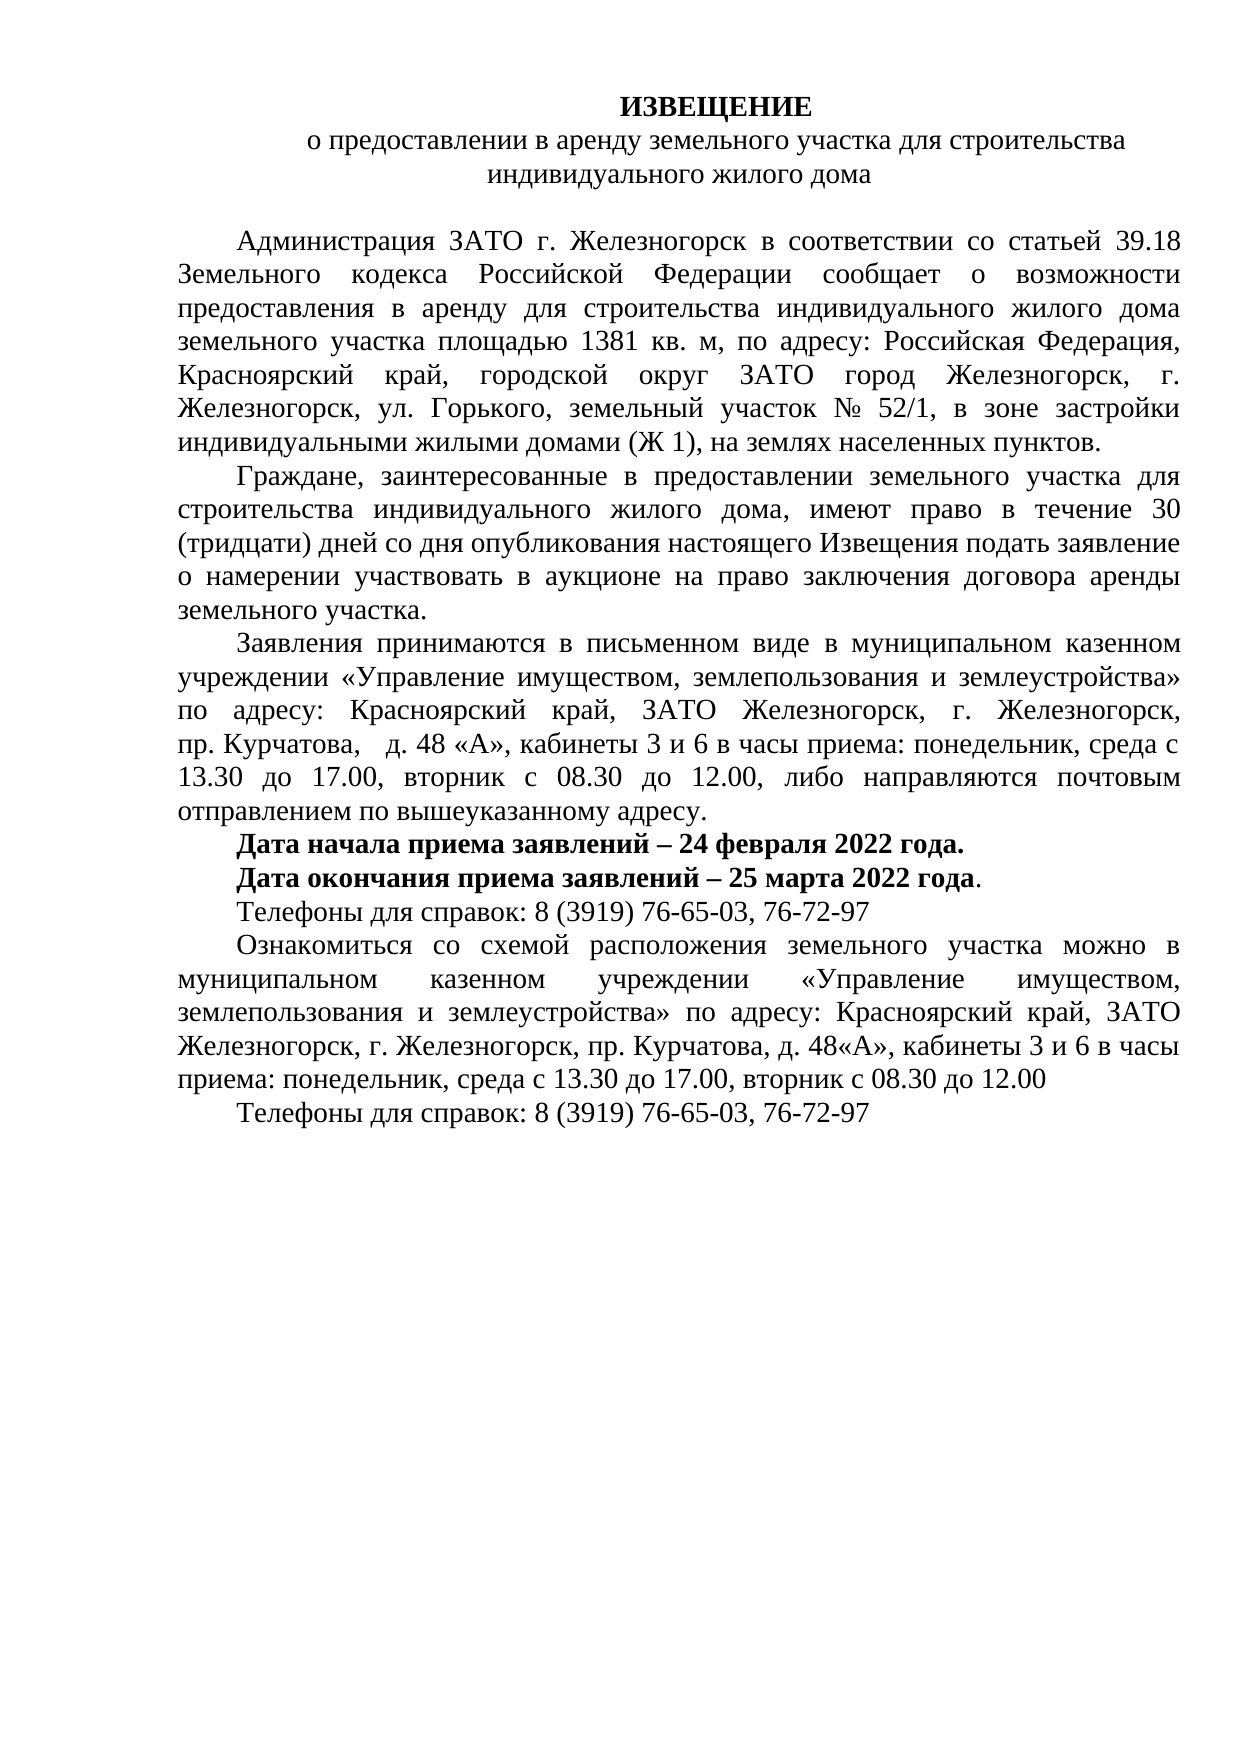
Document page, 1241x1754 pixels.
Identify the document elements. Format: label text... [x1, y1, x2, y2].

text Дата начала приема заявлений – 24 февраля 2022 года. [177, 827, 1181, 860]
text ИЗВЕЩЕНИЕ [177, 89, 1181, 122]
text Ознакомиться со схемой расположения земельного участка можно в муниципальном казенном учреждении «Управление имуществом, землепользования и землеустройства» по адресу: Красноярский край, ЗАТО Железногорск, г. Железногорск, пр. Курчатова, д. 48«А», кабинеты 3 и 6 в часы приема: понедельник, среда с 13.30 до 17.00, вторник с 08.30 до 12.00 [177, 927, 1181, 1095]
text Заявления принимаются в письменном виде в муниципальном казенном учреждении «Управление имуществом, землепользования и землеустройства» по адресу: Красноярский край, ЗАТО Железногорск, г. Железногорск, пр. Курчатова, д. 48 «А», кабинеты 3 и 6 в часы приема: понедельник, среда с 13.30 до 17.00, вторник с 08.30 до 12.00, либо направляются почтовым отправлением по вышеуказанному адресу. [177, 625, 1181, 827]
text Телефоны для справок: 8 (3919) 76-65-03, 76-72-97 [177, 1095, 1181, 1128]
text Дата окончания приема заявлений – 25 марта 2022 года. [177, 860, 1181, 894]
text Телефоны для справок: 8 (3919) 76-65-03, 76-72-97 [177, 894, 1181, 927]
text Граждане, заинтересованные в предоставлении земельного участка для строительства индивидуального жилого дома, имеют право в течение 30 (тридцати) дней со дня опубликования настоящего Извещения подать заявление о намерении участвовать в аукционе на право заключения договора аренды земельного участка. [177, 458, 1181, 625]
text Администрация ЗАТО г. Железногорск в соответствии со статьей 39.18 Земельного кодекса Российской Федерации сообщает о возможности предоставления в аренду для строительства индивидуального жилого дома земельного участка площадью 1381 кв. м, по адресу: Российская Федерация, Красноярский край, городской округ ЗАТО город Железногорск, г. Железногорск, ул. Горького, земельный участок № 52/1, в зоне застройки индивидуальными жилыми домами (Ж 1), на землях населенных пунктов. [177, 223, 1181, 458]
text о предоставлении в аренду земельного участка для строительства индивидуального жилого дома [177, 122, 1181, 189]
